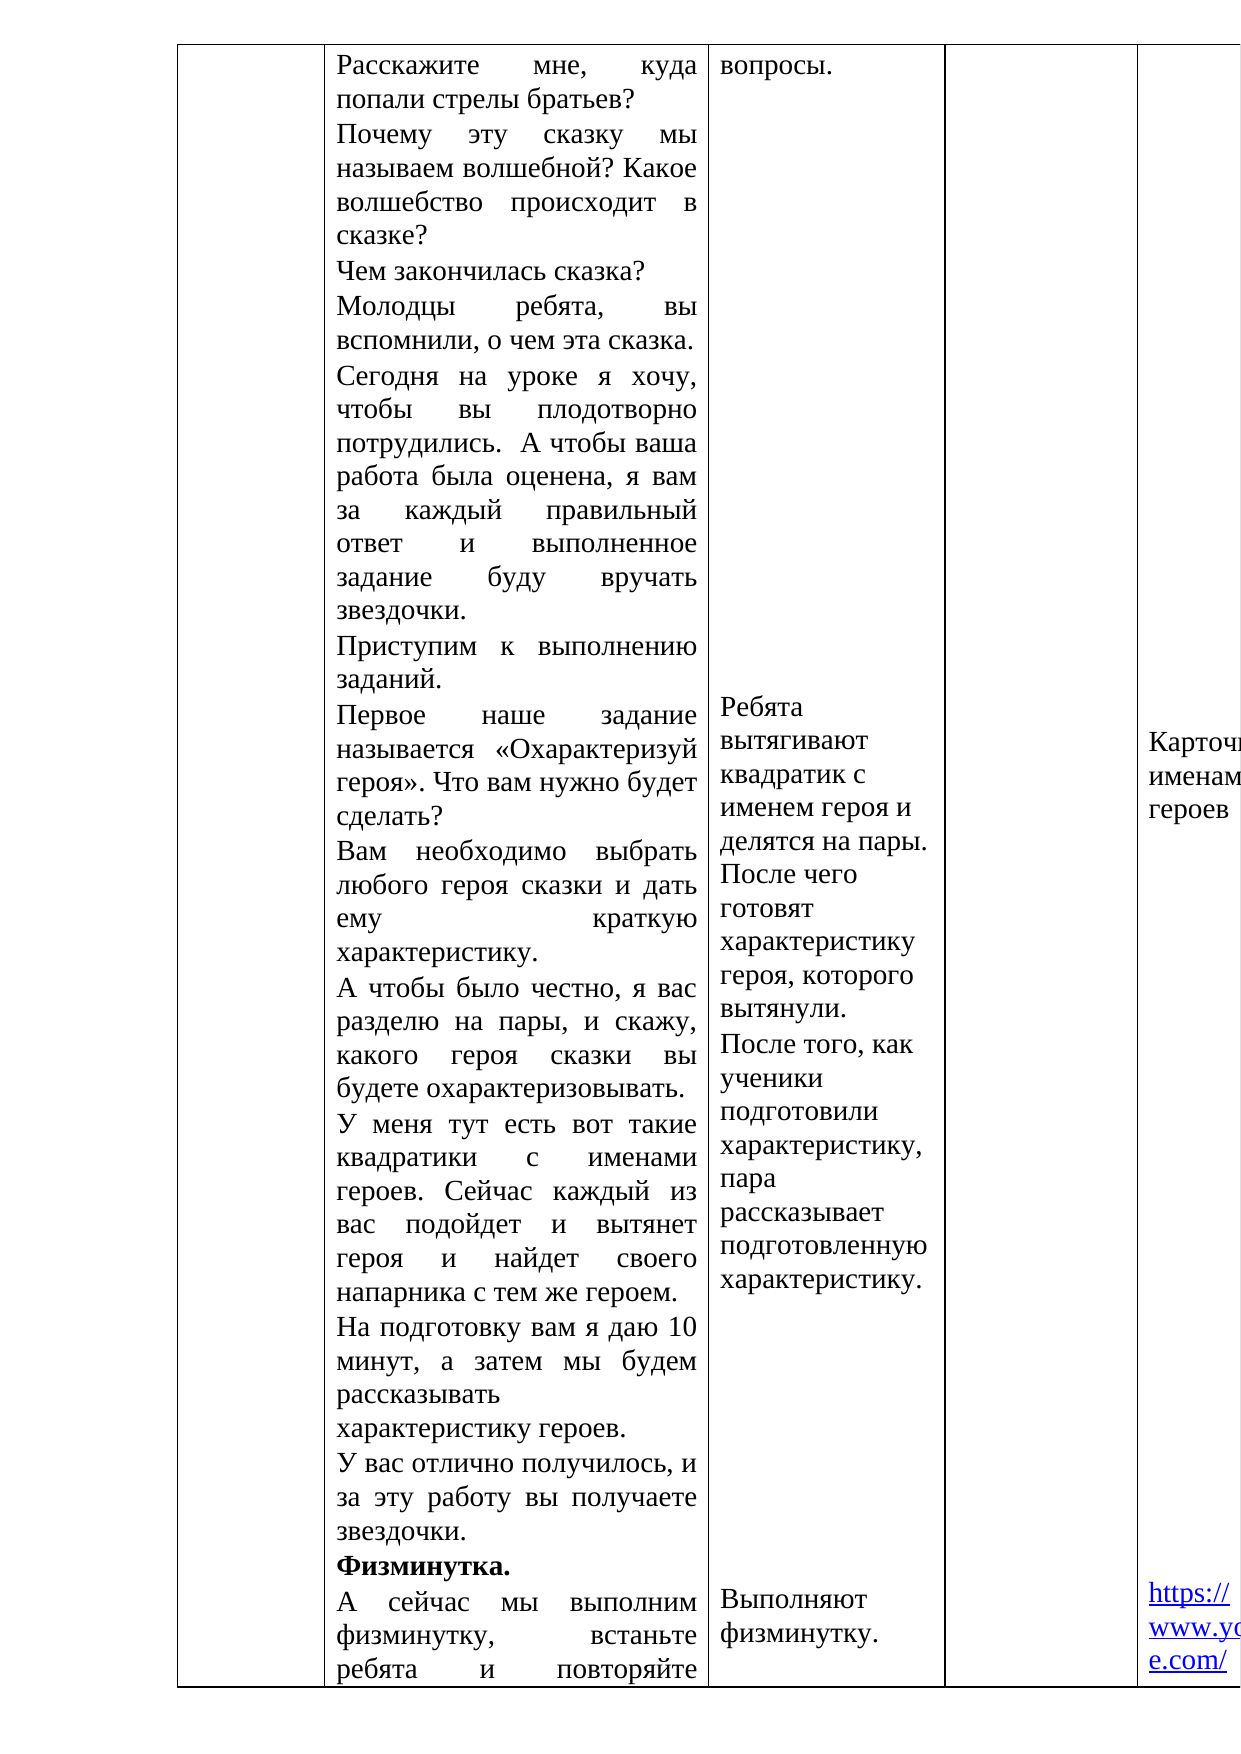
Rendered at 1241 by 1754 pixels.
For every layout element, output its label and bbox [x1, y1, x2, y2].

table_cell [178, 45, 324, 1686]
table_cell [325, 45, 708, 1686]
table_cell [709, 45, 944, 1686]
table_cell [1138, 45, 1240, 1686]
table_cell [946, 45, 1137, 1686]
